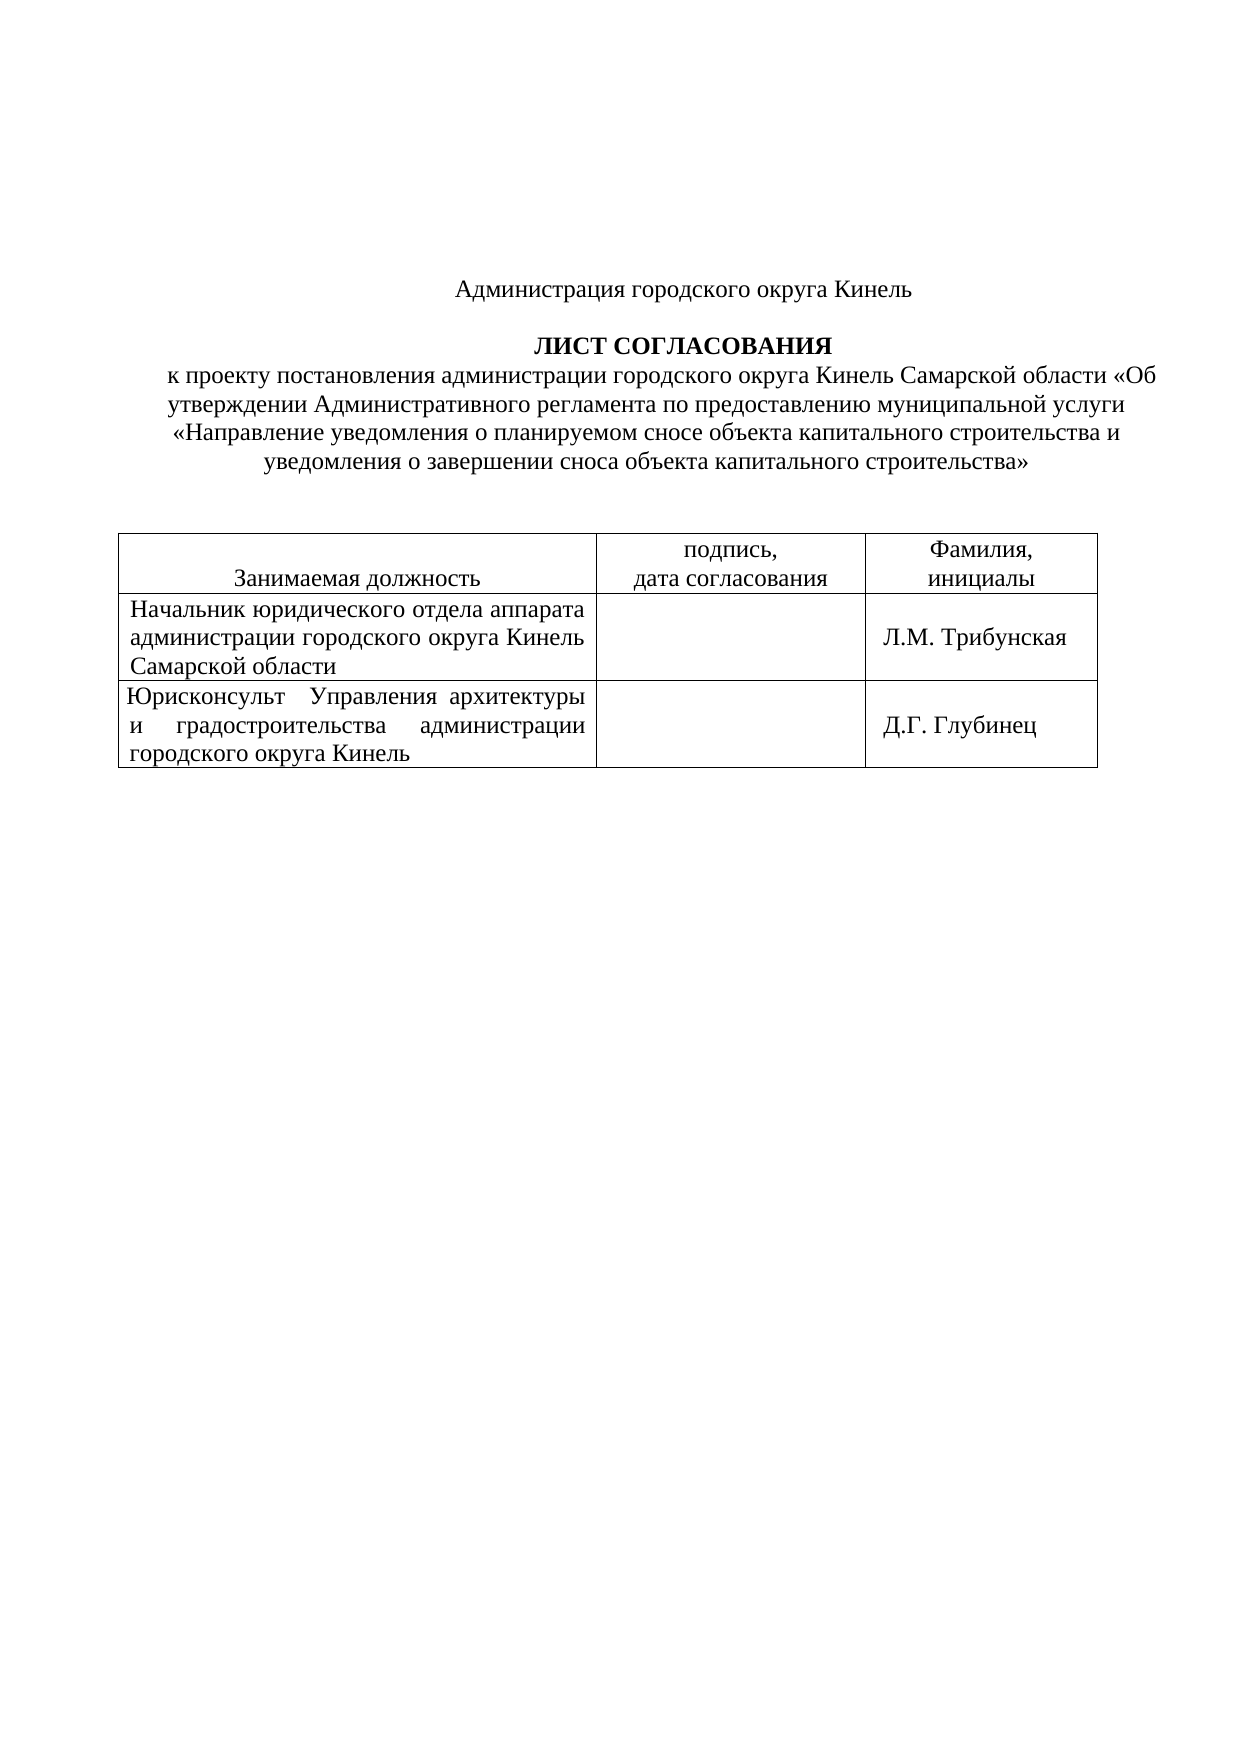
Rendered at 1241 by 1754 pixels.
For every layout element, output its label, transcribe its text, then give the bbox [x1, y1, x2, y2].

table_cell Д.Г. Глубинец [866, 681, 1097, 767]
text к проекту постановления администрации городского округа Кинель Самарской области «Об утверждении Административного регламента по предоставлению муниципальной услуги «Направление уведомления о планируемом сносе объекта капитального строительства и уведомления о завершении сноса объекта капитального строительства» [130, 360, 1163, 475]
table_header Занимаемая должность [119, 534, 596, 593]
table_cell Л.М. Трибунская [866, 594, 1097, 680]
text Администрация городского округа Кинель [130, 274, 1163, 302]
table_header Фамилия, инициалы [866, 534, 1097, 593]
table_cell [597, 594, 865, 680]
table_cell Юрисконсульт Управления архитектуры и градостроительства администрации городского округа Кинель [119, 681, 596, 767]
table_header подпись, дата согласования [597, 534, 865, 593]
text ЛИСТ СОГЛАСОВАНИЯ [130, 331, 1163, 360]
table_cell Начальник юридического отдела аппарата администрации городского округа Кинель Самарской области [119, 594, 596, 680]
table_cell [597, 681, 865, 767]
